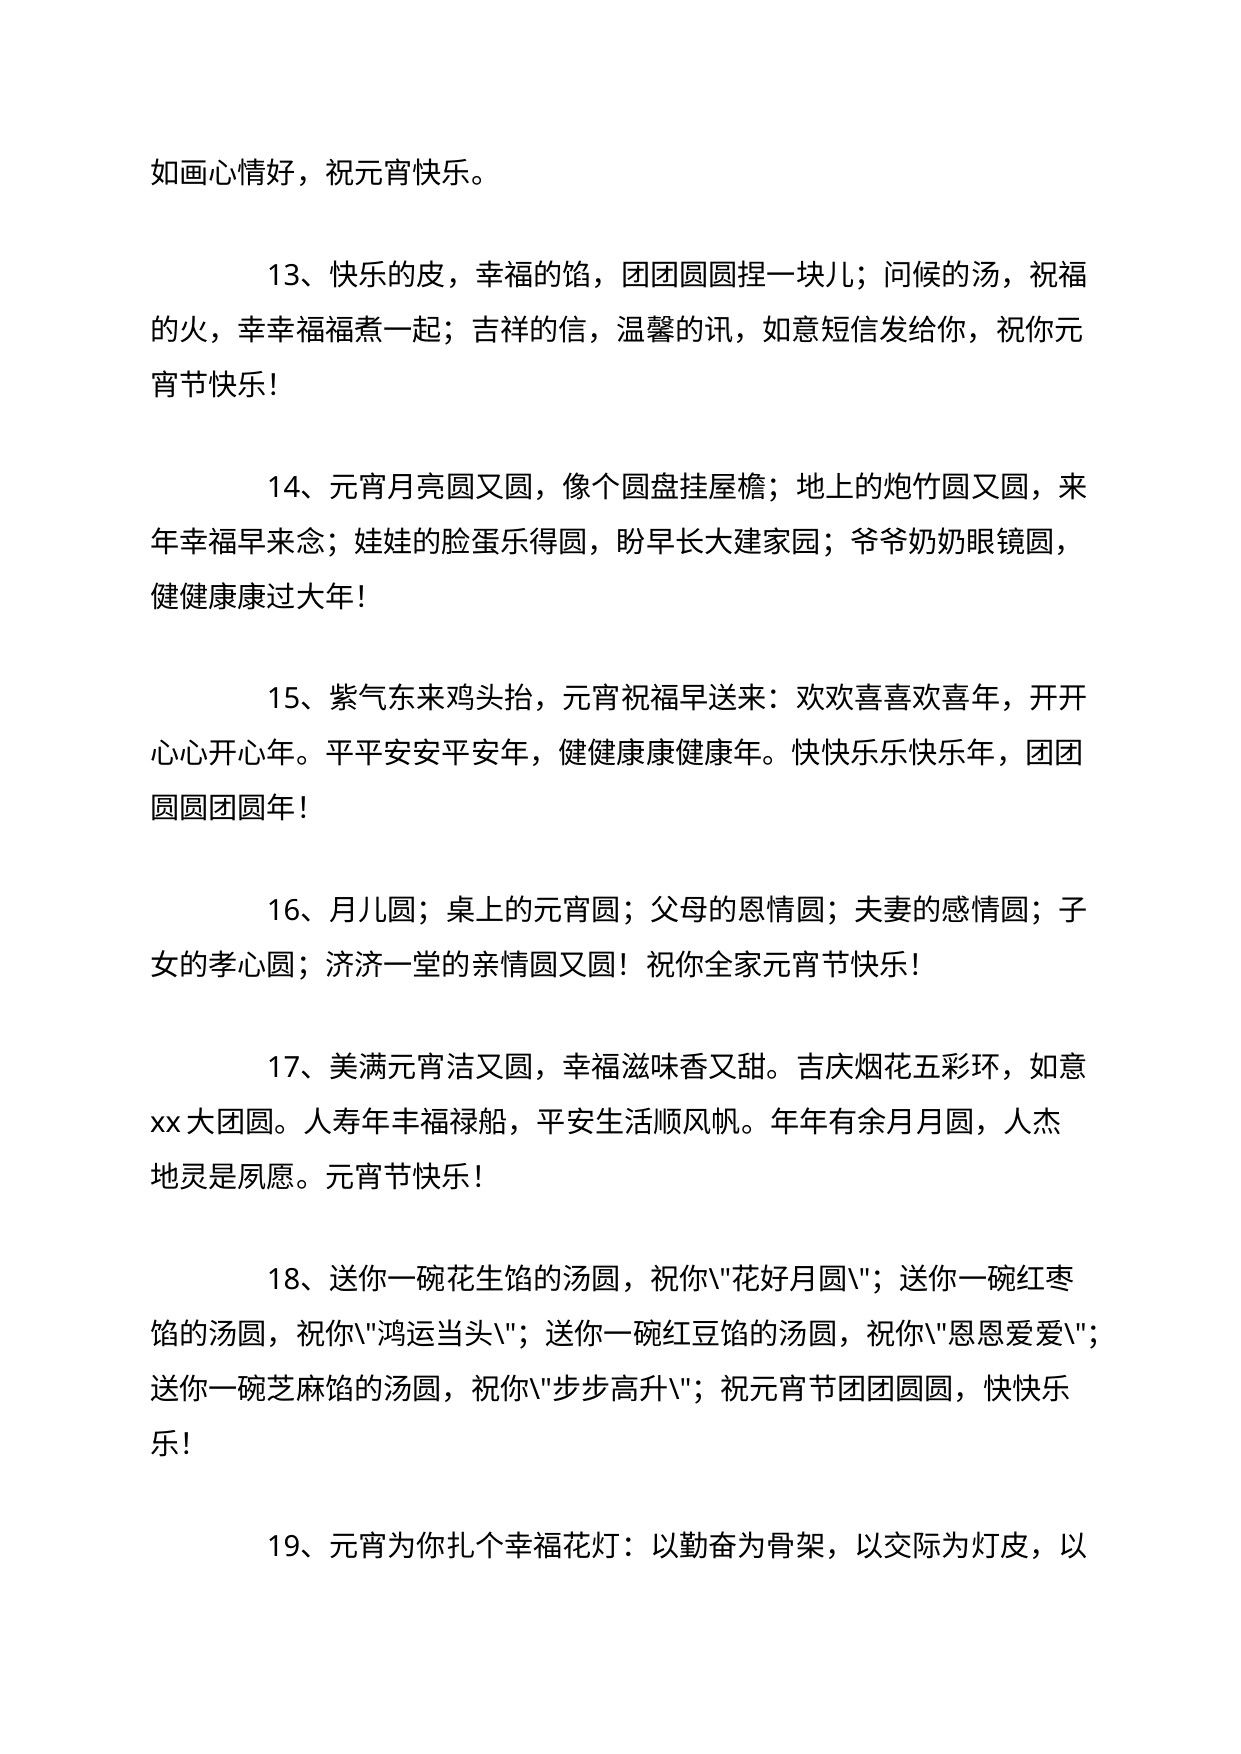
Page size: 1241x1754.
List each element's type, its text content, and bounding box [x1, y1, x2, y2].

text 17、美满元宵洁又圆，幸福滋味香又甜。吉庆烟花五彩环，如意xx大团圆。人寿年丰福禄船，平安生活顺风帆。年年有余月月圆，人杰地灵是夙愿。元宵节快乐！ [150, 1043, 1090, 1196]
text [150, 150, 1090, 192]
text 13、快乐的皮，幸福的馅，团团圆圆捏一块儿；问候的汤，祝福的火，幸幸福福煮一起；吉祥的信，温馨的讯，如意短信发给你，祝你元宵节快乐！ [150, 252, 1090, 404]
text 15、紫气东来鸡头抬，元宵祝福早送来：欢欢喜喜欢喜年，开开心心开心年。平平安安平安年，健健康康健康年。快快乐乐快乐年，团团圆圆团圆年！ [150, 675, 1090, 827]
text 18、送你一碗花生馅的汤圆，祝你\"花好月圆\"；送你一碗红枣馅的汤圆，祝你\"鸿运当头\"；送你一碗红豆馅的汤圆，祝你\"恩恩爱爱\"；送你一碗芝麻馅的汤圆，祝你\"步步高升\"；祝元宵节团团圆圆，快快乐乐！ [150, 1255, 1090, 1463]
text 16、月儿圆；桌上的元宵圆；父母的恩情圆；夫妻的感情圆；子女的孝心圆；济济一堂的亲情圆又圆！祝你全家元宵节快乐！ [150, 887, 1090, 984]
text 14、元宵月亮圆又圆，像个圆盘挂屋檐；地上的炮竹圆又圆，来年幸福早来念；娃娃的脸蛋乐得圆，盼早长大建家园；爷爷奶奶眼镜圆，健健康康过大年！ [150, 463, 1090, 616]
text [150, 1522, 1090, 1564]
